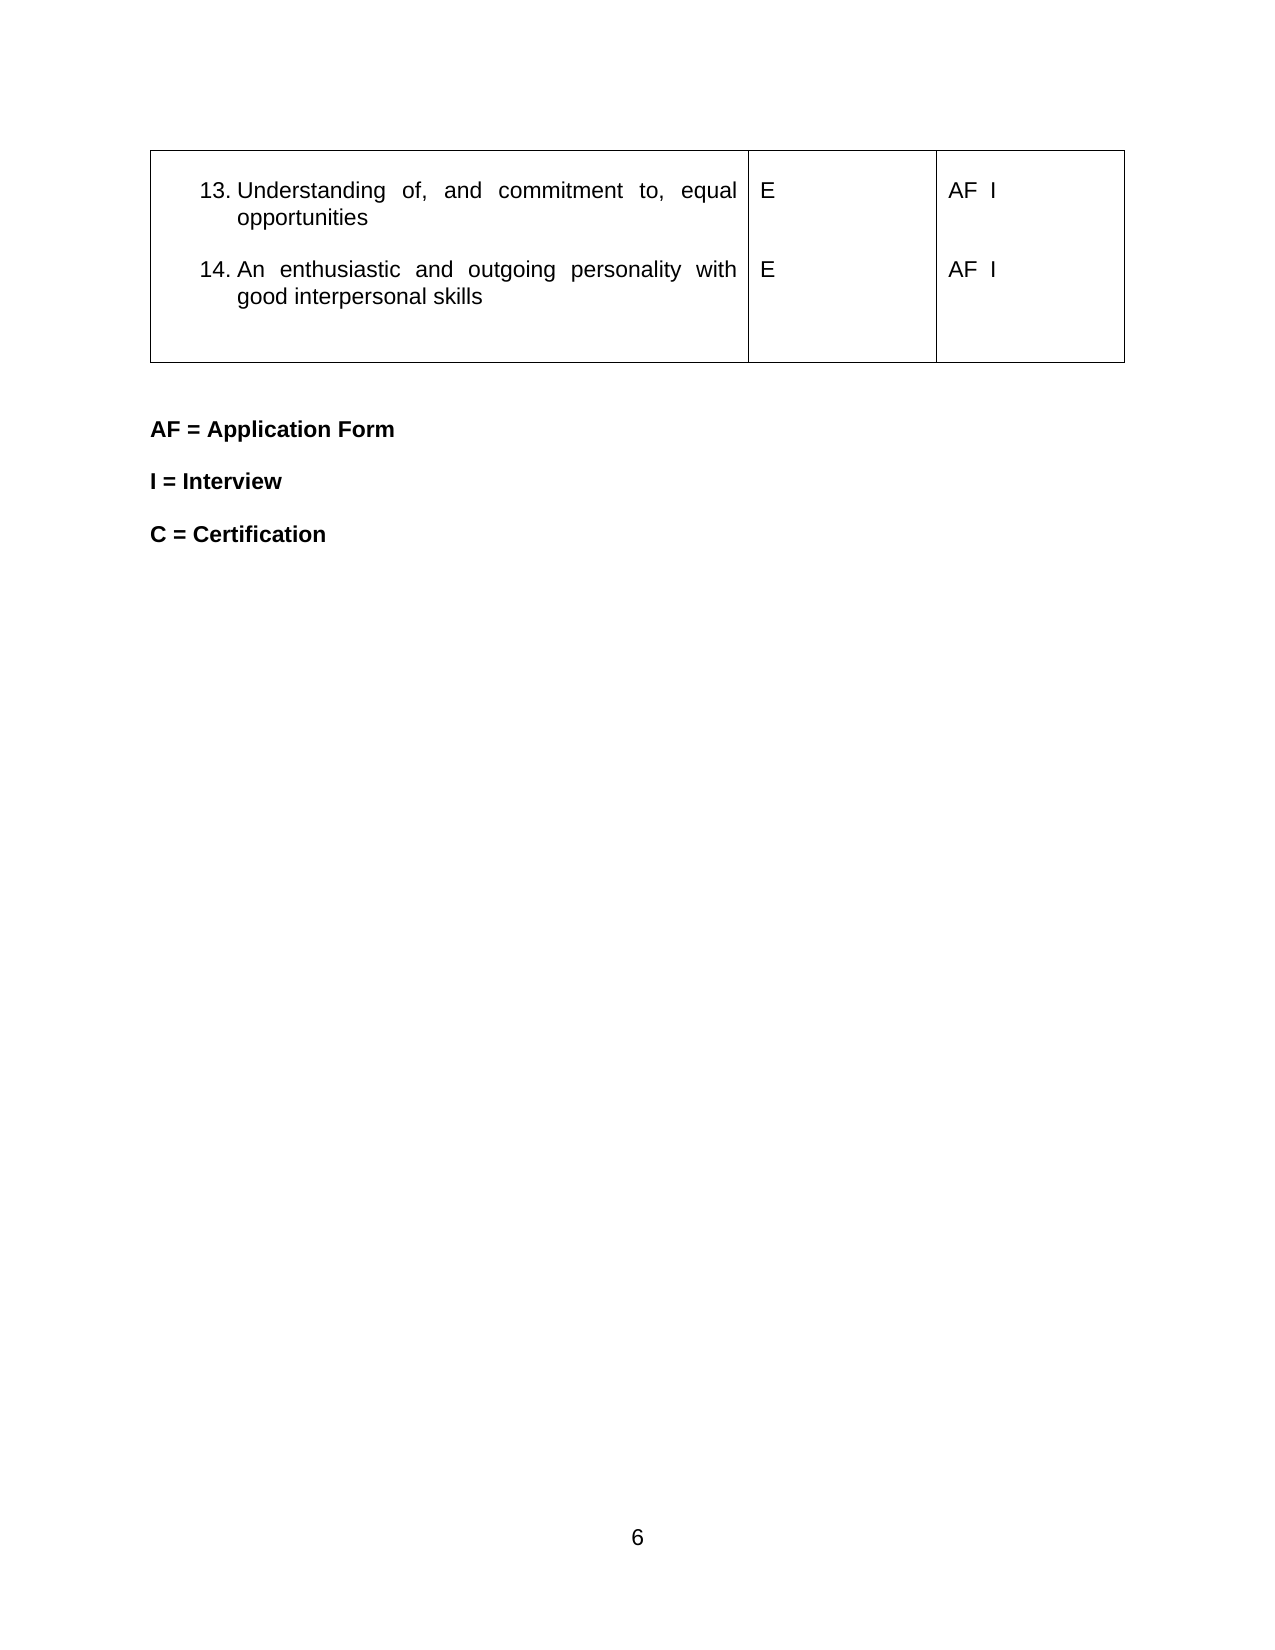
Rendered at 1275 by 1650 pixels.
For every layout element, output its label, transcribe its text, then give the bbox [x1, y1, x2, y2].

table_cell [151, 151, 748, 362]
text C = Certification [150, 521, 1125, 547]
text I = Interview [150, 468, 1125, 495]
text AF = Application Form [150, 416, 1125, 442]
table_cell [937, 151, 1124, 362]
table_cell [749, 151, 936, 362]
